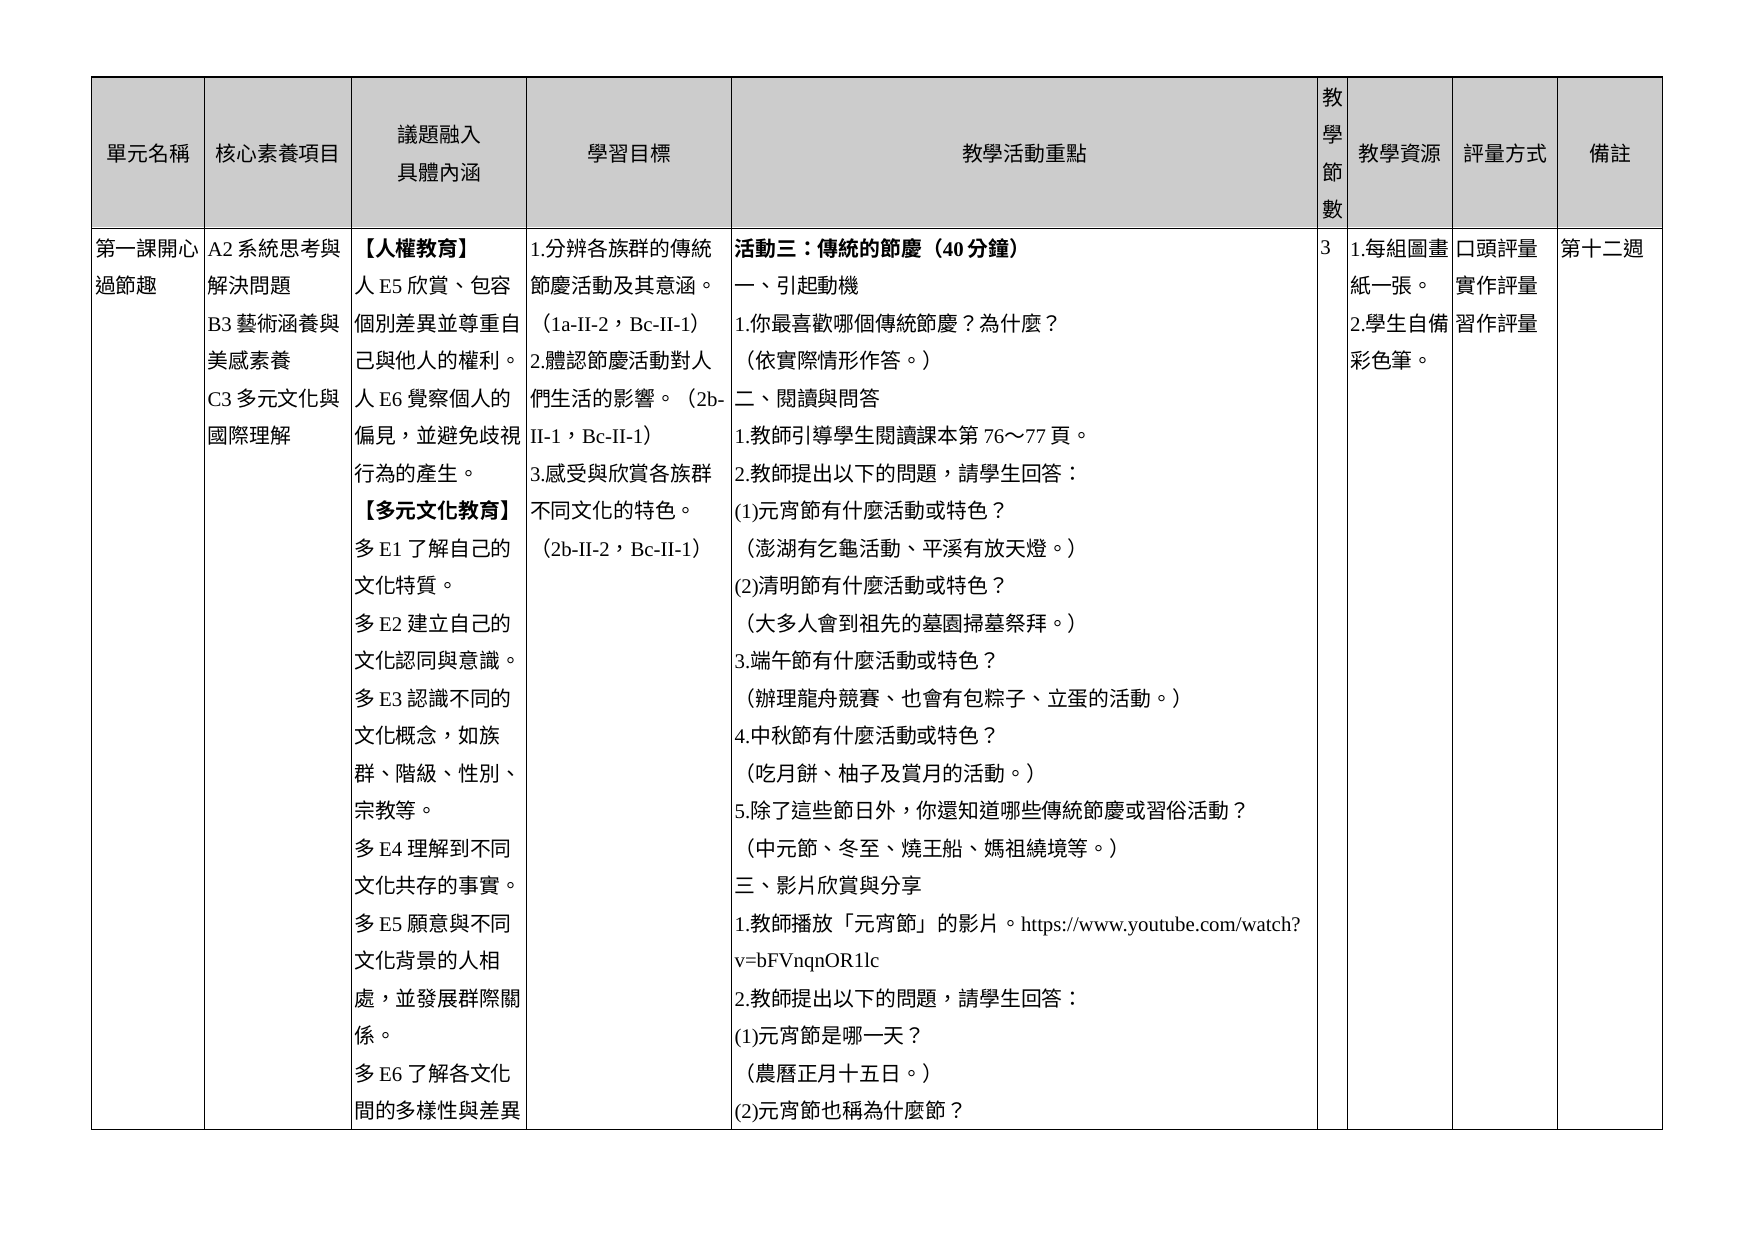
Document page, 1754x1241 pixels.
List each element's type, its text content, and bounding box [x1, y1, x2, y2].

table_cell A2系統思考與解決問題 B3藝術涵養與美感素養 C3多元文化與國際理解 [205, 229, 351, 1128]
table_header 評量方式 [1453, 78, 1557, 227]
table_cell 口頭評量 實作評量 習作評量 [1453, 229, 1557, 1128]
table_header 教學節數 [1318, 78, 1347, 227]
table_header 議題融入 具體內涵 [352, 78, 526, 227]
table_header 教學資源 [1348, 78, 1452, 227]
table_cell 第十二週 [1558, 229, 1662, 1128]
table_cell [527, 229, 731, 1128]
table_header 學習目標 [527, 78, 731, 227]
table_header 教學活動重點 [732, 78, 1317, 227]
table_header 核心素養項目 [205, 78, 351, 227]
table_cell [352, 229, 526, 1128]
table_cell 3 [1318, 229, 1347, 1128]
table_header 單元名稱 [92, 78, 204, 227]
table_cell 第一課開心過節趣 [92, 229, 204, 1128]
table_header 備註 [1558, 78, 1662, 227]
table_cell 1.每組圖畫紙一張。 2.學生自備彩色筆。 [1348, 229, 1452, 1128]
